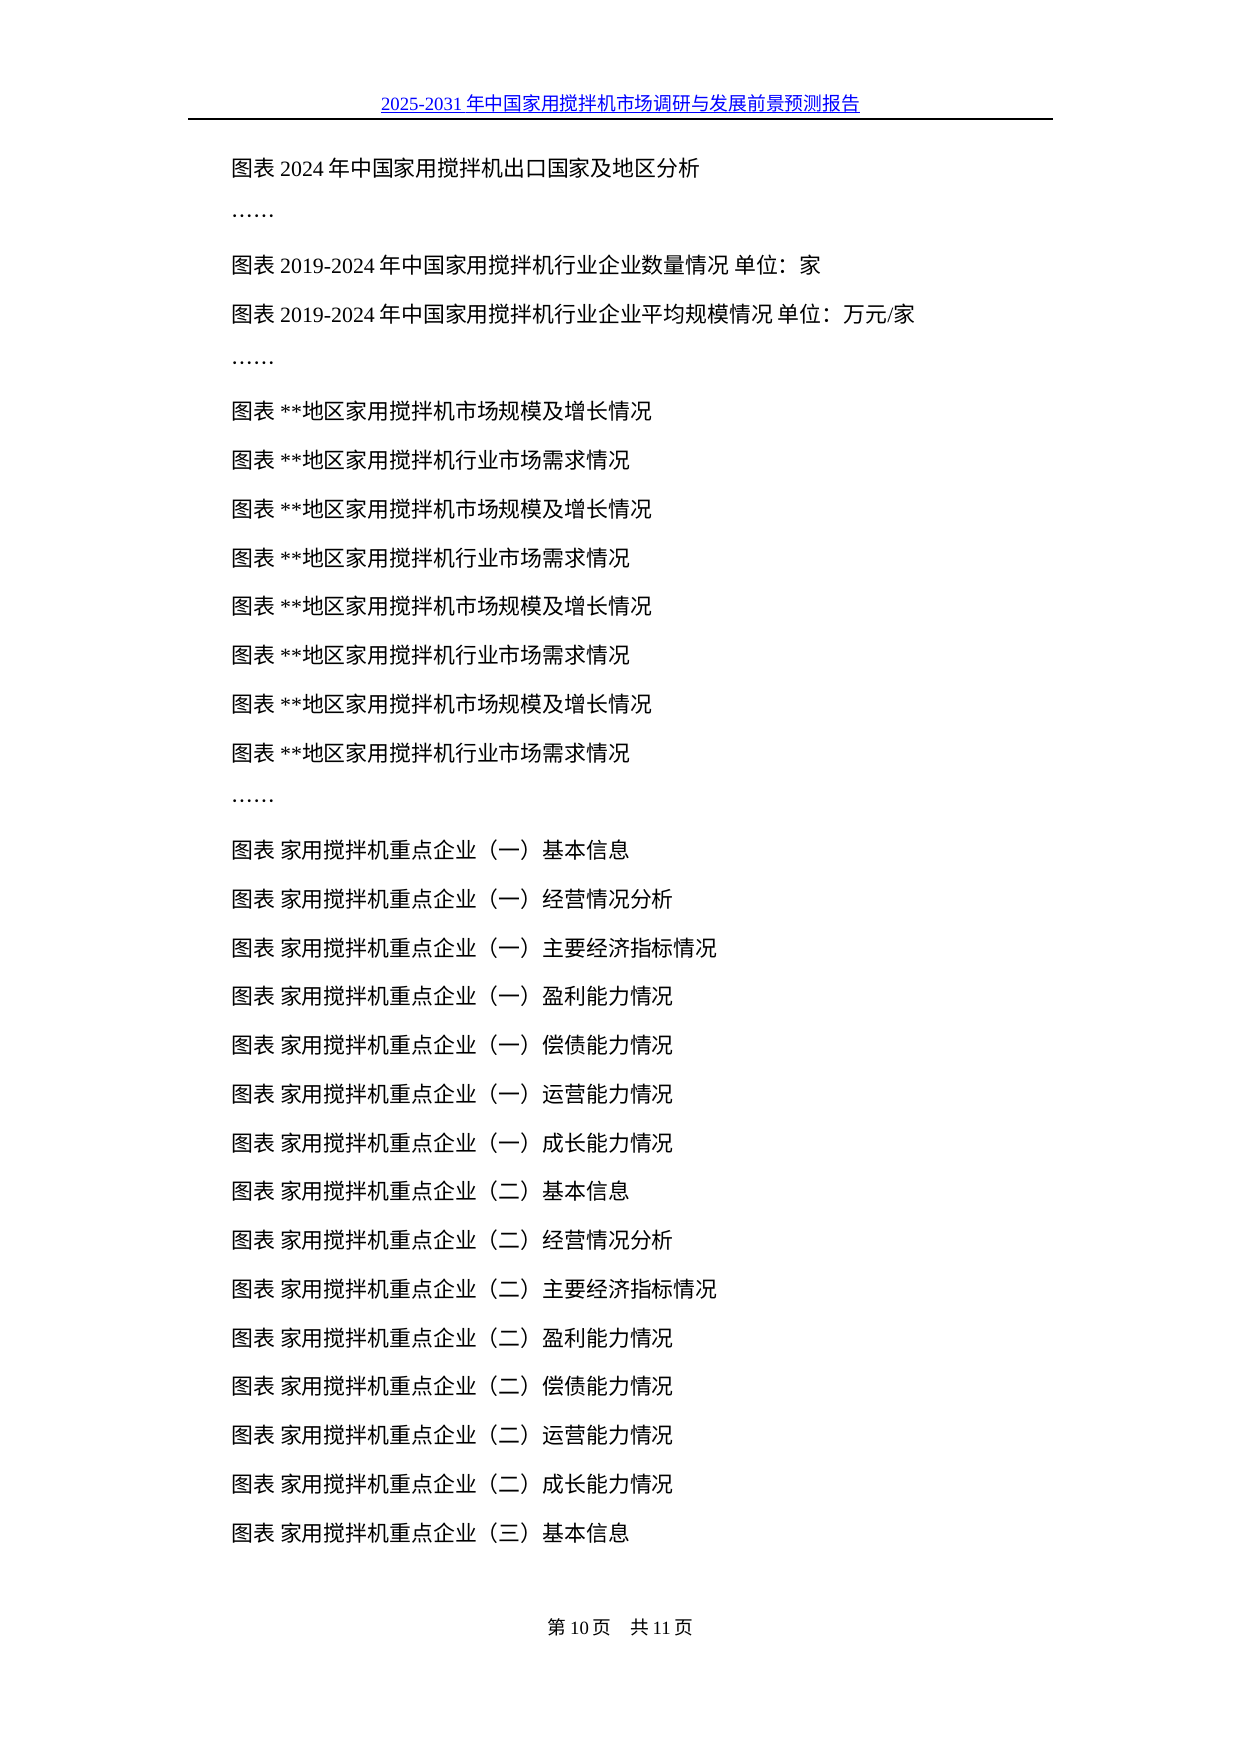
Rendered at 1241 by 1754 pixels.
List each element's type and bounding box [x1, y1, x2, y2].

text [187, 150, 1053, 1548]
